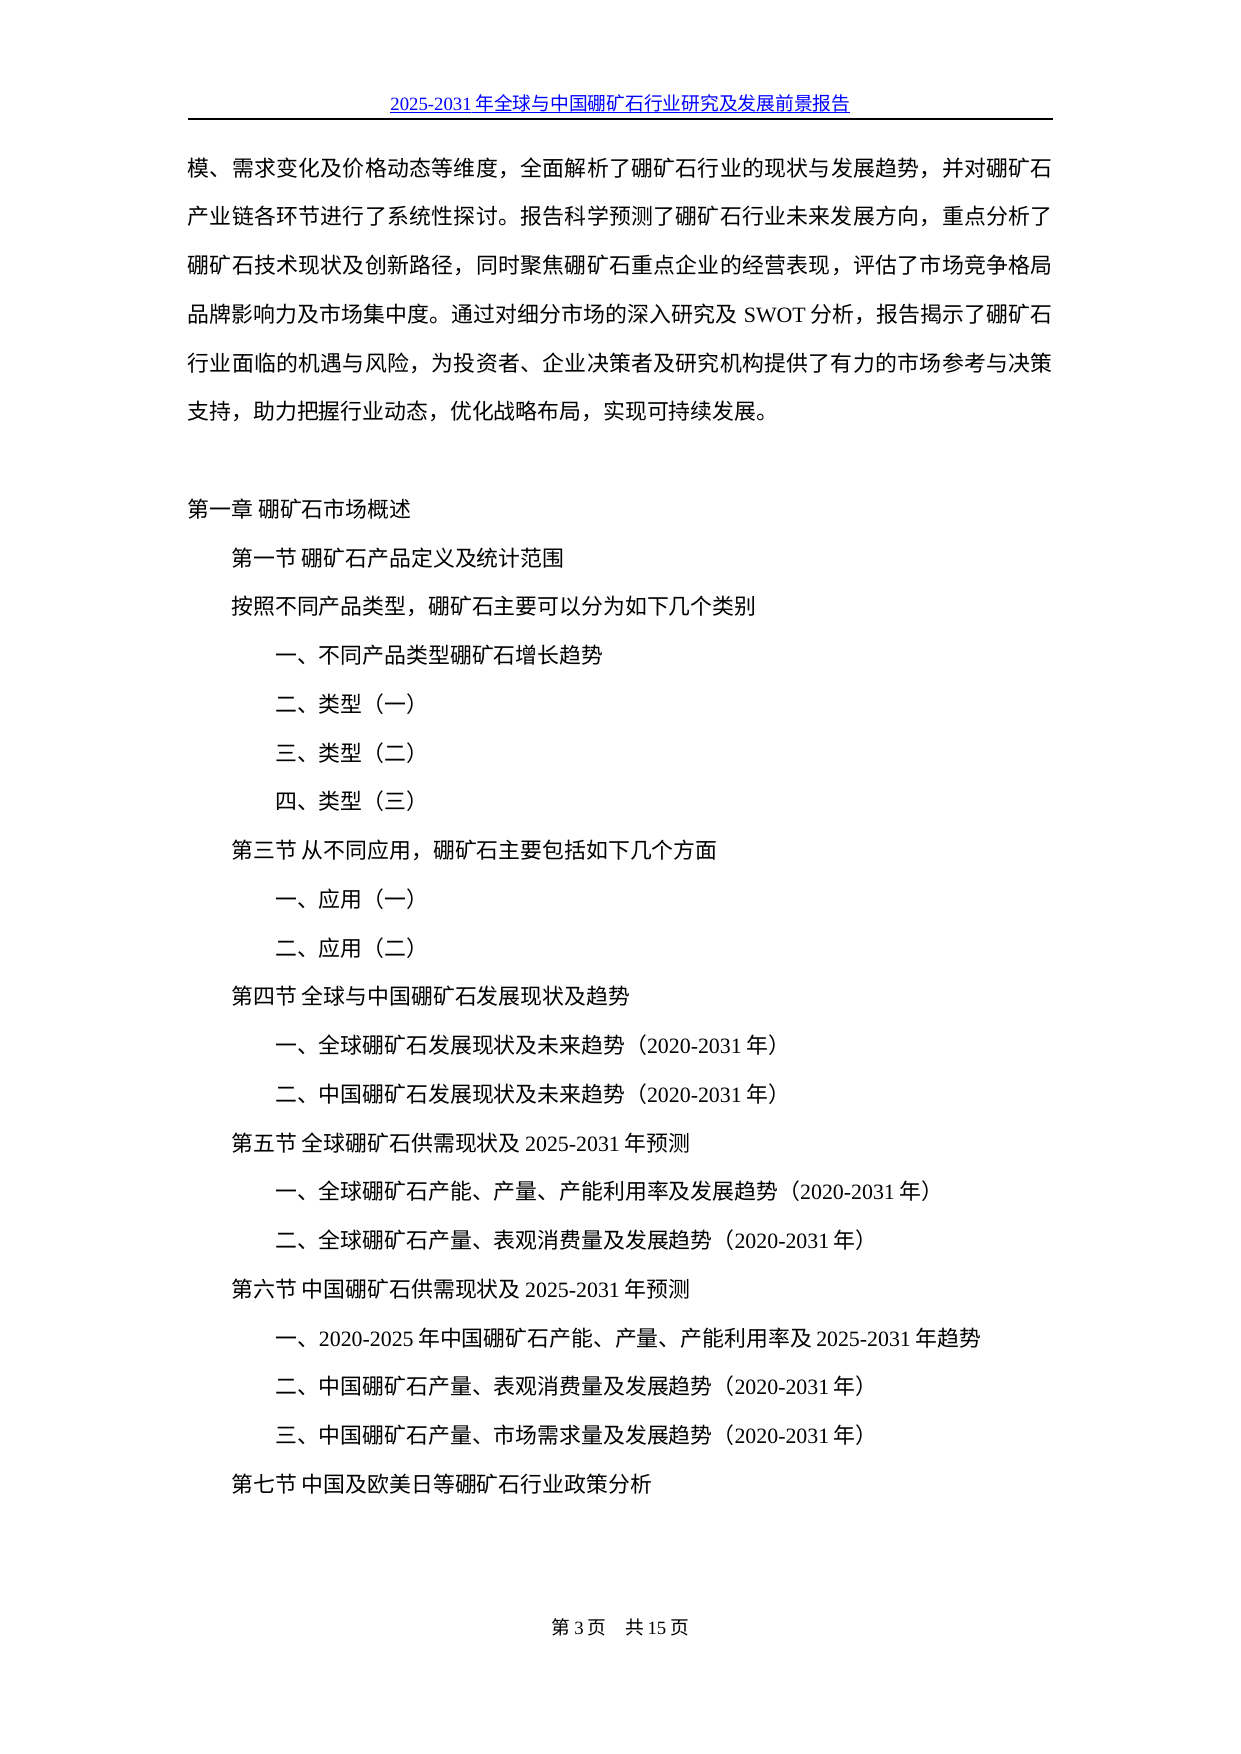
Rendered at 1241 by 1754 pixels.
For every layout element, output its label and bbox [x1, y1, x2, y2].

text [187, 150, 1053, 1499]
